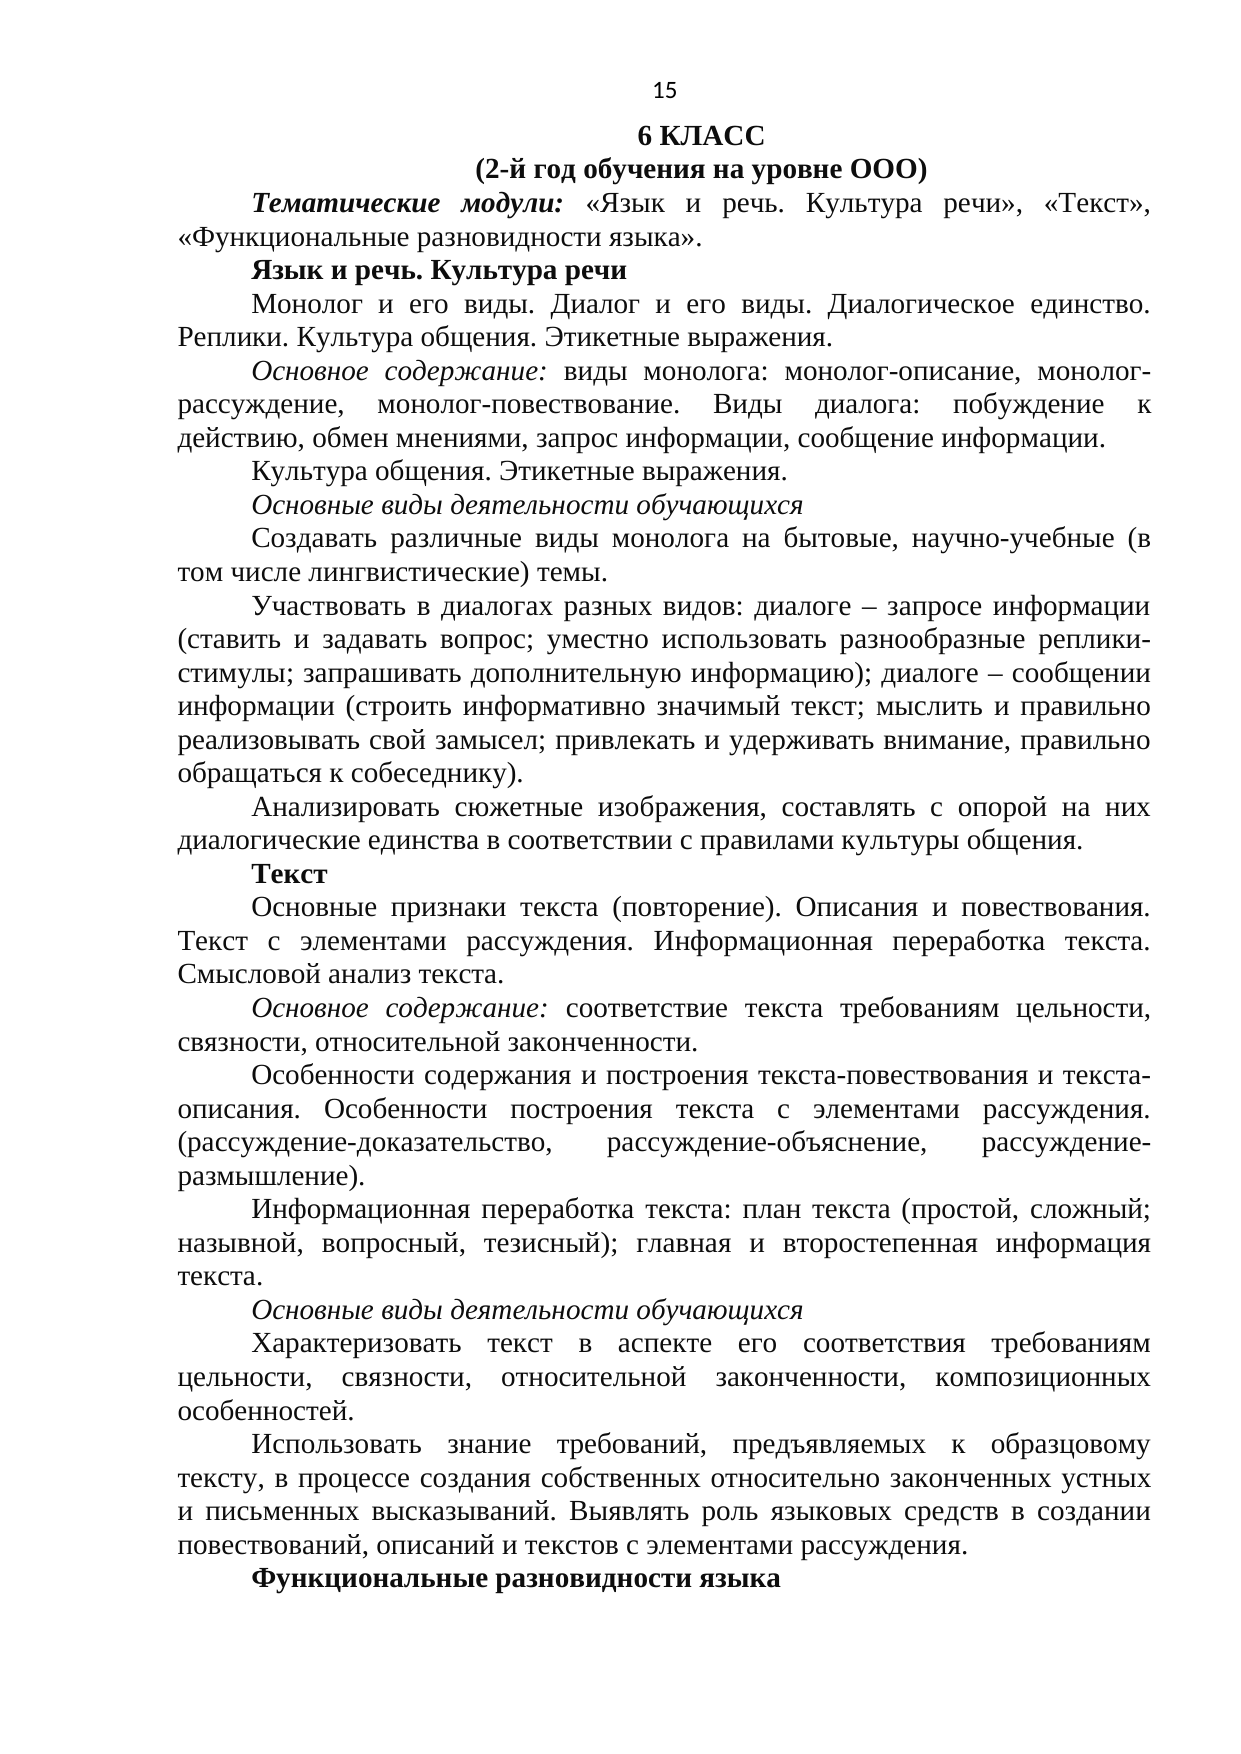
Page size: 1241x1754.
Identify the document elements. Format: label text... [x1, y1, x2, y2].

text 6 КЛАСС [177, 118, 1152, 152]
text Язык и речь. Культура речи [177, 252, 1152, 286]
text Основные виды деятельности обучающихся [177, 1292, 1152, 1326]
text Анализировать сюжетные изображения, составлять с опорой на них диалогические единства в соответствии с правилами культуры общения. [177, 789, 1152, 856]
text Функциональные разновидности языка [177, 1560, 1152, 1594]
text Текст [177, 856, 1152, 889]
text Основное содержание: соответствие текста требованиям цельности, связности, относительной законченности. [177, 990, 1152, 1057]
text Монолог и его виды. Диалог и его виды. Диалогическое единство. Реплики. Культура общения. Этикетные выражения. [177, 286, 1152, 353]
text Основные признаки текста (повторение). Описания и повествования. Текст с элементами рассуждения. Информационная переработка текста. Смысловой анализ текста. [177, 889, 1152, 990]
text (2-й год обучения на уровне ООО) [177, 152, 1152, 185]
text Основные виды деятельности обучающихся [177, 487, 1152, 521]
text Особенности содержания и построения текста-повествования и текста-описания. Особенности построения текста с элементами рассуждения. (рассуждение-доказательство, рассуждение-объяснение, рассуждение-размышление). [177, 1057, 1152, 1191]
text Основное содержание: виды монолога: монолог-описание, монолог-рассуждение, монолог-повествование. Виды диалога: побуждение к действию, обмен мнениями, запрос информации, сообщение информации. [177, 353, 1152, 453]
text Создавать различные виды монолога на бытовые, научно-учебные (в том числе лингвистические) темы. [177, 521, 1152, 588]
text Тематические модули: «Язык и речь. Культура речи», «Текст», «Функциональные разновидности языка». [177, 185, 1152, 252]
text Культура общения. Этикетные выражения. [177, 453, 1152, 487]
text Использовать знание требований, предъявляемых к образцовому тексту, в процессе создания собственных относительно законченных устных и письменных высказываний. Выявлять роль языковых средств в создании повествований, описаний и текстов с элементами рассуждения. [177, 1426, 1152, 1560]
text Характеризовать текст в аспекте его соответствия требованиям цельности, связности, относительной законченности, композиционных особенностей. [177, 1326, 1152, 1426]
text Информационная переработка текста: план текста (простой, сложный; назывной, вопросный, тезисный); главная и второстепенная информация текста. [177, 1191, 1152, 1292]
text Участвовать в диалогах разных видов: диалоге – запросе информации (ставить и задавать вопрос; уместно использовать разнообразные реплики-стимулы; запрашивать дополнительную информацию); диалоге – сообщении информации (строить информативно значимый текст; мыслить и правильно реализовывать свой замысел; привлекать и удерживать внимание, правильно обращаться к собеседнику). [177, 588, 1152, 789]
